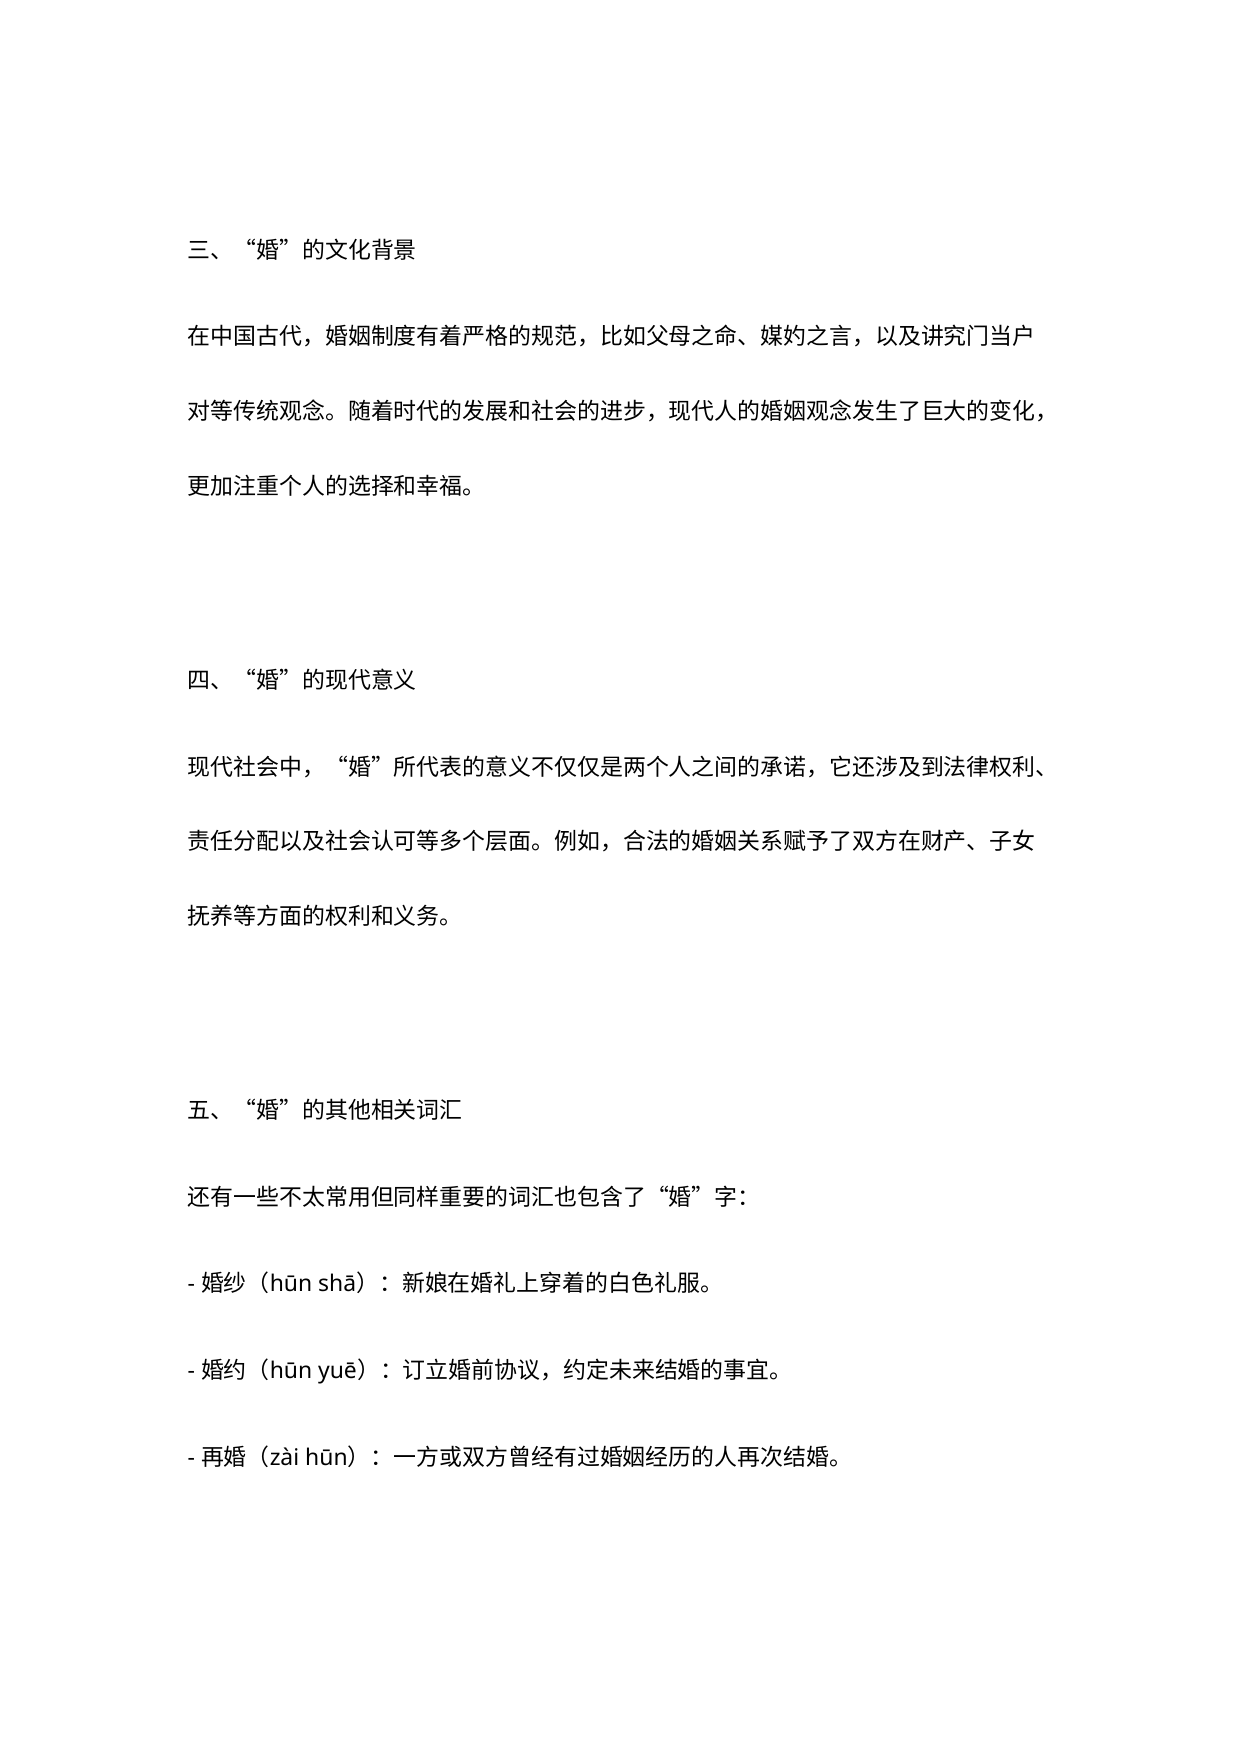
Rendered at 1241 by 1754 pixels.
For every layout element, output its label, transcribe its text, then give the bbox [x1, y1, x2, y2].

text - 婚约（hūn yuē）：订立婚前协议，约定未来结婚的事宜。 [187, 1336, 1053, 1401]
text 还有一些不太常用但同样重要的词汇也包含了“婚”字： [187, 1163, 1053, 1228]
text 四、“婚”的现代意义 [187, 646, 1053, 711]
text 三、“婚”的文化背景 [187, 216, 1053, 281]
text - 婚纱（hūn shā）：新娘在婚礼上穿着的白色礼服。 [187, 1249, 1053, 1314]
text 在中国古代，婚姻制度有着严格的规范，比如父母之命、媒妁之言，以及讲究门当户对等传统观念。随着时代的发展和社会的进步，现代人的婚姻观念发生了巨大的变化，更加注重个人的选择和幸福。 [187, 302, 1053, 517]
text - 再婚（zài hūn）：一方或双方曾经有过婚姻经历的人再次结婚。 [187, 1423, 1053, 1488]
text 现代社会中，“婚”所代表的意义不仅仅是两个人之间的承诺，它还涉及到法律权利、责任分配以及社会认可等多个层面。例如，合法的婚姻关系赋予了双方在财产、子女抚养等方面的权利和义务。 [187, 733, 1053, 947]
text 五、“婚”的其他相关词汇 [187, 1076, 1053, 1141]
